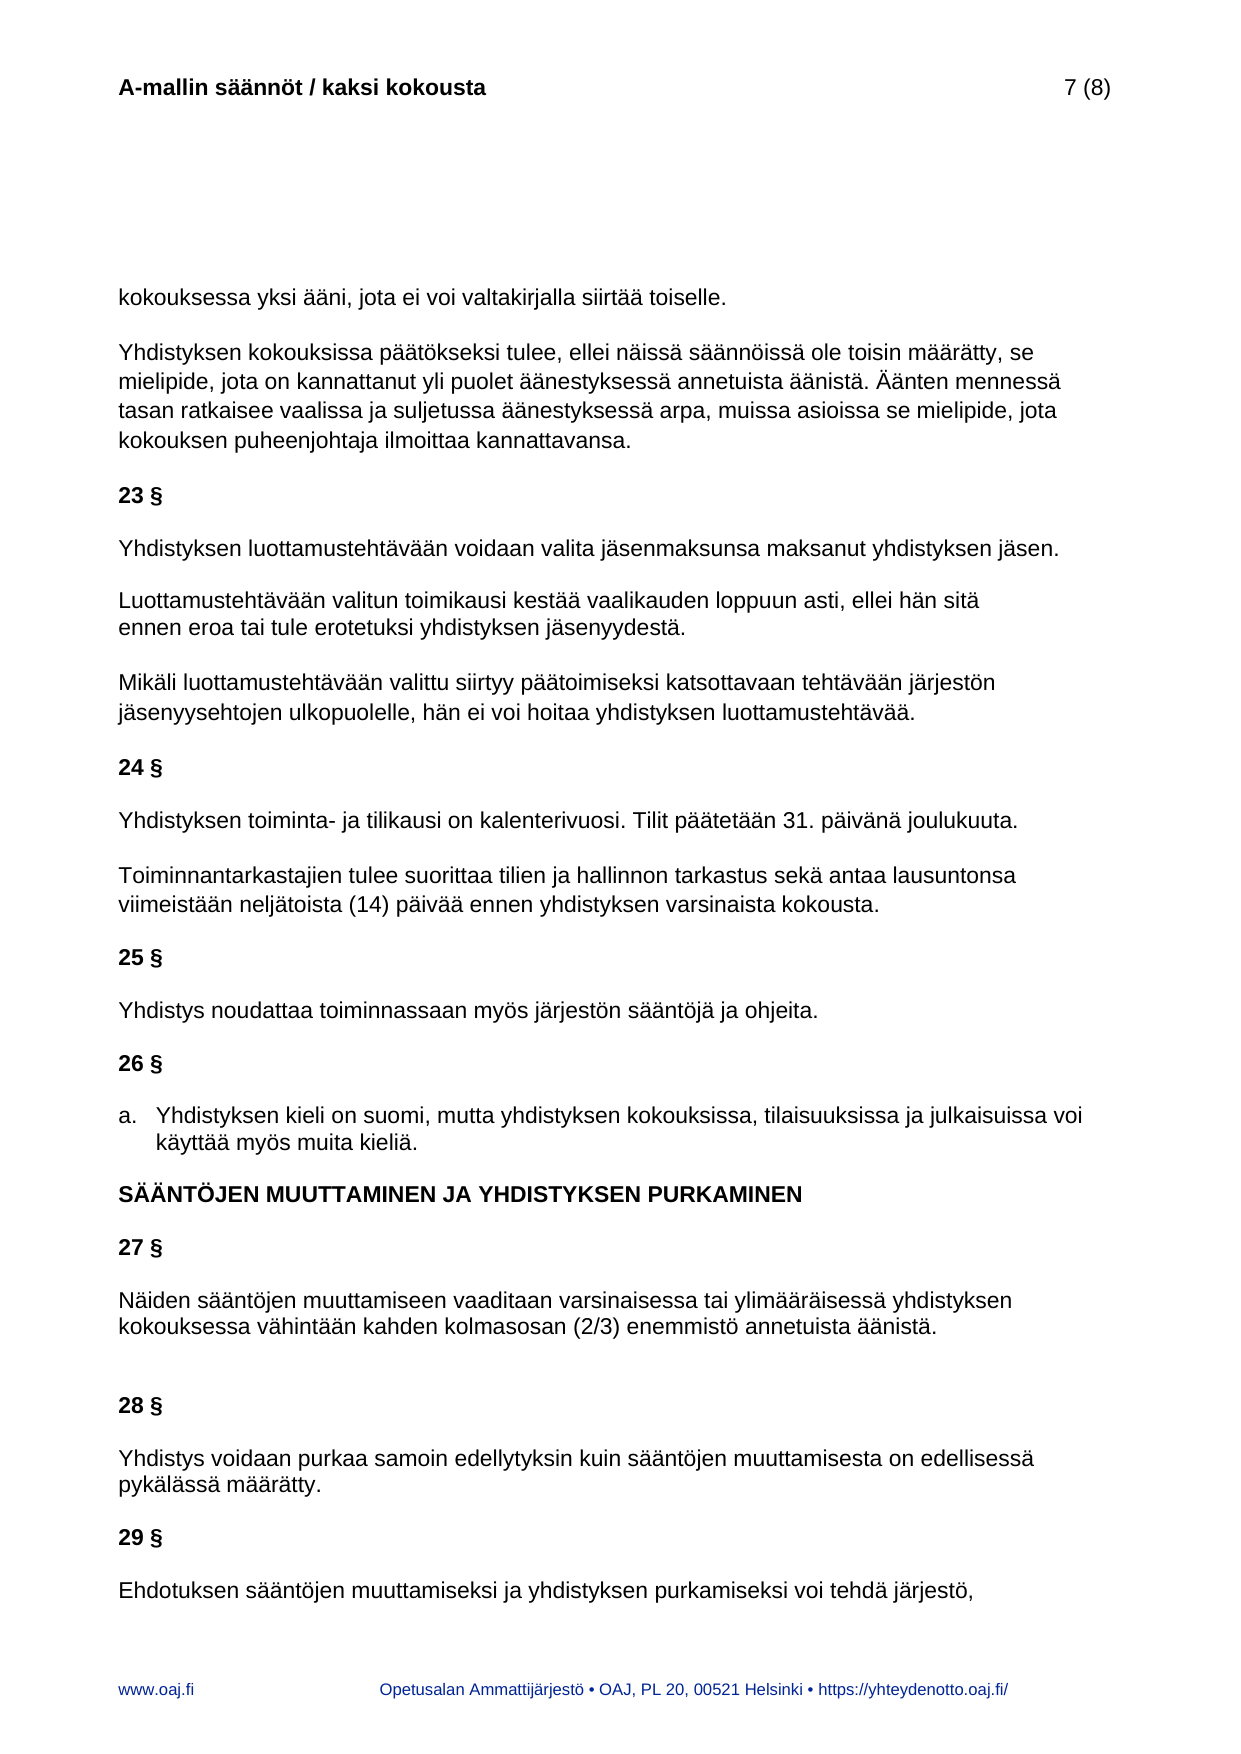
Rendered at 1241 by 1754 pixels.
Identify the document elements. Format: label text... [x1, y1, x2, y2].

text 27 § [118, 1234, 1122, 1260]
text 23 § [118, 482, 1122, 508]
text 26 § [118, 1049, 1122, 1076]
text 25 § [118, 944, 1122, 971]
text Ehdotuksen sääntöjen muuttamiseksi ja yhdistyksen purkamiseksi voi tehdä järjestö, [118, 1577, 1122, 1603]
text kokouksessa yksi ääni, jota ei voi valtakirjalla siirtää toiselle. [118, 283, 1122, 310]
text Yhdistys voidaan purkaa samoin edellytyksin kuin sääntöjen muuttamisesta on edellisessä pykälässä määrätty. [118, 1445, 1122, 1498]
text 28 § [118, 1392, 1122, 1418]
text 29 § [118, 1524, 1122, 1550]
text Yhdistyksen luottamustehtävään voidaan valita jäsenmaksunsa maksanut yhdistyksen jäsen. [118, 535, 1122, 561]
text 24 § [118, 754, 1122, 780]
text SÄÄNTÖJEN MUUTTAMINEN JA YHDISTYKSEN PURKAMINEN [118, 1181, 1122, 1208]
text Yhdistyksen kokouksissa päätökseksi tulee, ellei näissä säännöissä ole toisin määrätty, se mielipide, jota on kannattanut yli puolet äänestyksessä annetuista äänistä. Äänten mennessä tasan ratkaisee vaalissa ja suljetussa äänestyksessä arpa, muissa asioissa se mielipide, jota kokouksen puheenjohtaja ilmoittaa kannattavansa. [118, 336, 1122, 453]
text Toiminnantarkastajien tulee suorittaa tilien ja hallinnon tarkastus sekä antaa lausuntonsa viimeistään neljätoista (14) päivää ennen yhdistyksen varsinaista kokousta. [118, 859, 1122, 918]
text Näiden sääntöjen muuttamiseen vaaditaan varsinaisessa tai ylimääräisessä yhdistyksen kokouksessa vähintään kahden kolmasosan (2/3) enemmistö annetuista äänistä. [118, 1287, 1122, 1339]
text Mikäli luottamustehtävään valittu siirtyy päätoimiseksi katsottavaan tehtävään järjestön jäsenyysehtojen ulkopuolelle, hän ei voi hoitaa yhdistyksen luottamustehtävää. [118, 667, 1122, 754]
text Yhdistys noudattaa toiminnassaan myös järjestön sääntöjä ja ohjeita. [118, 997, 1122, 1023]
text Luottamustehtävään valitun toimikausi kestää vaalikauden loppuun asti, ellei hän sitä [118, 587, 1122, 614]
list Yhdistyksen kieli on suomi, mutta yhdistyksen kokouksissa, tilaisuuksissa ja julkaisuissa voi käyttää myös muita kieliä. [118, 1102, 1122, 1155]
text ennen eroa tai tule erotetuksi yhdistyksen jäsenyydestä. [118, 614, 1122, 640]
text Yhdistyksen toiminta- ja tilikausi on kalenterivuosi. Tilit päätetään 31. päivänä joulukuuta. [118, 807, 1122, 833]
